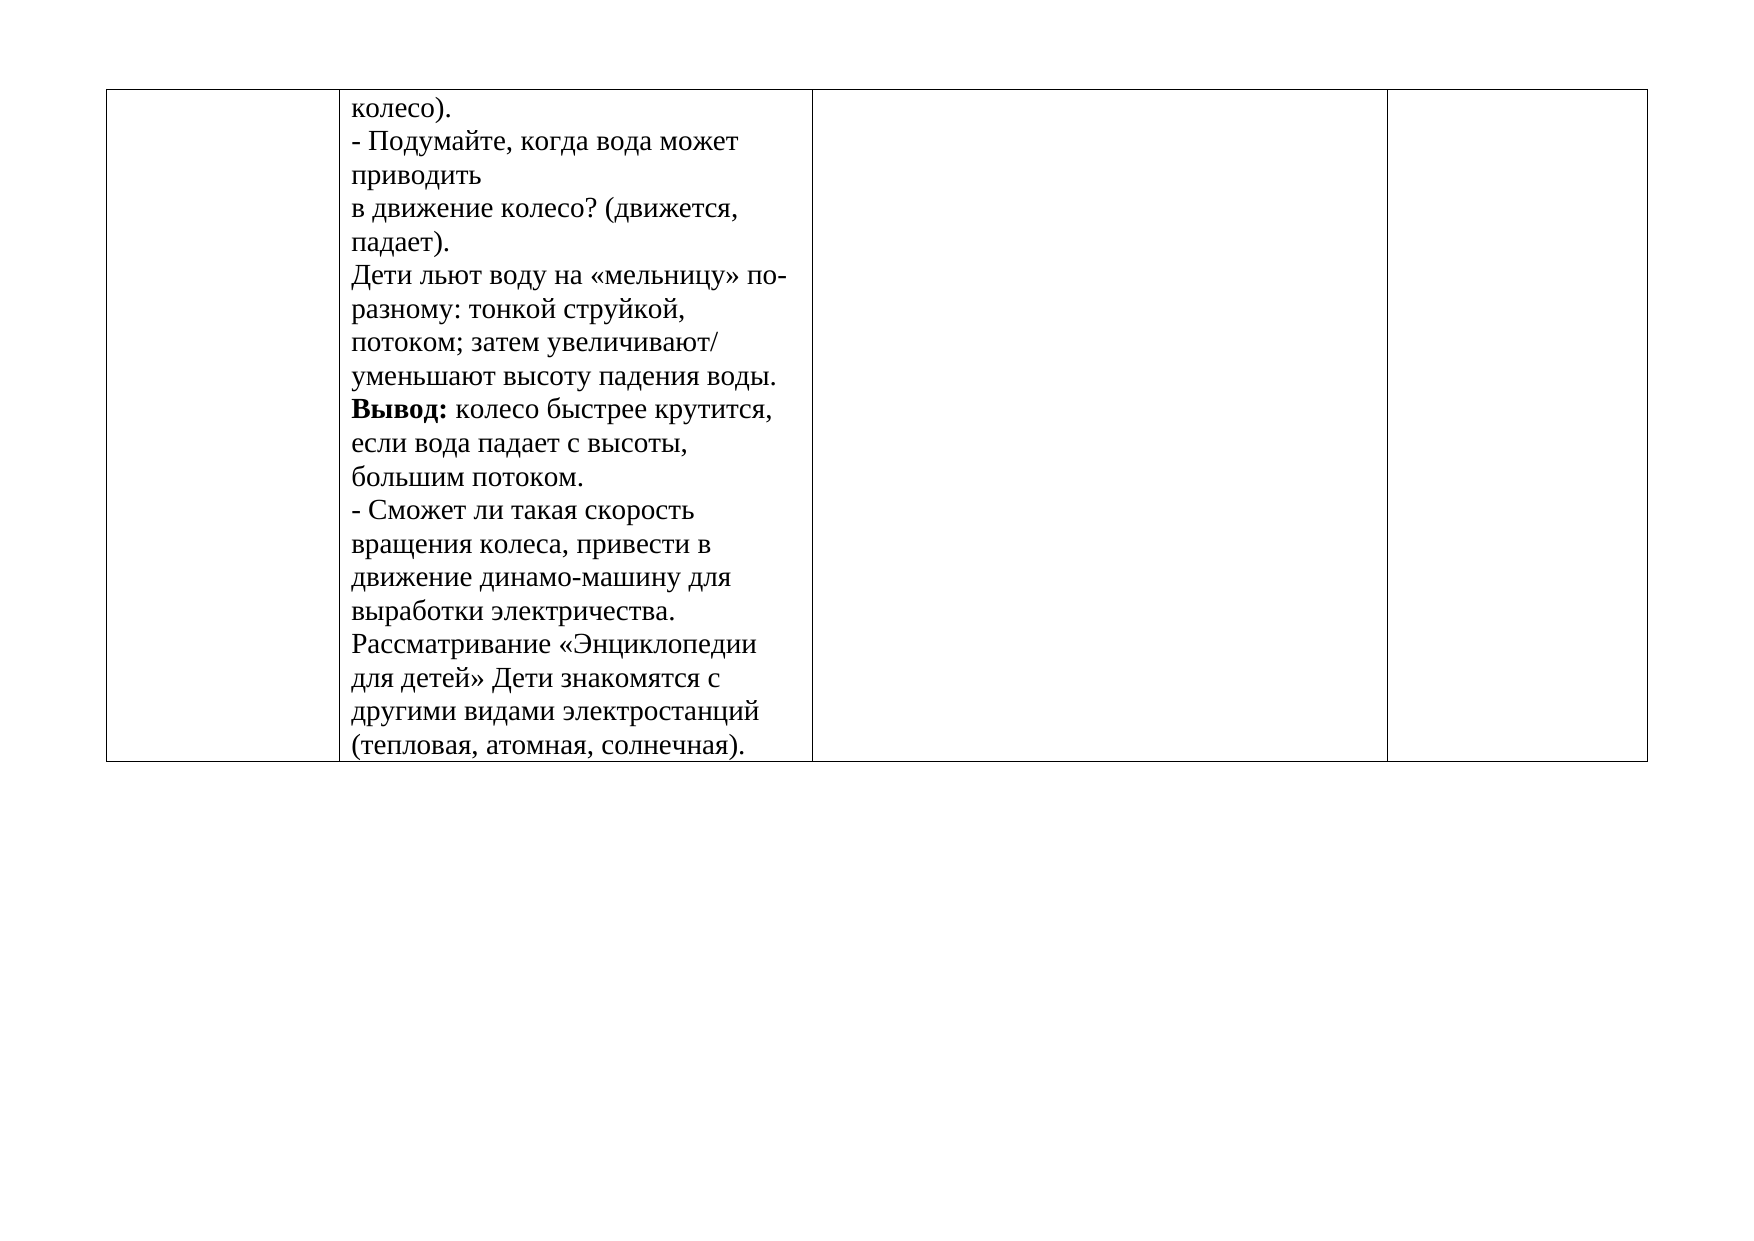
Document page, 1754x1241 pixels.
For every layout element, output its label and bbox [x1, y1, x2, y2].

table_cell [1388, 90, 1647, 761]
table_cell [813, 90, 1387, 761]
table_cell [340, 90, 812, 761]
table_cell [107, 90, 339, 761]
